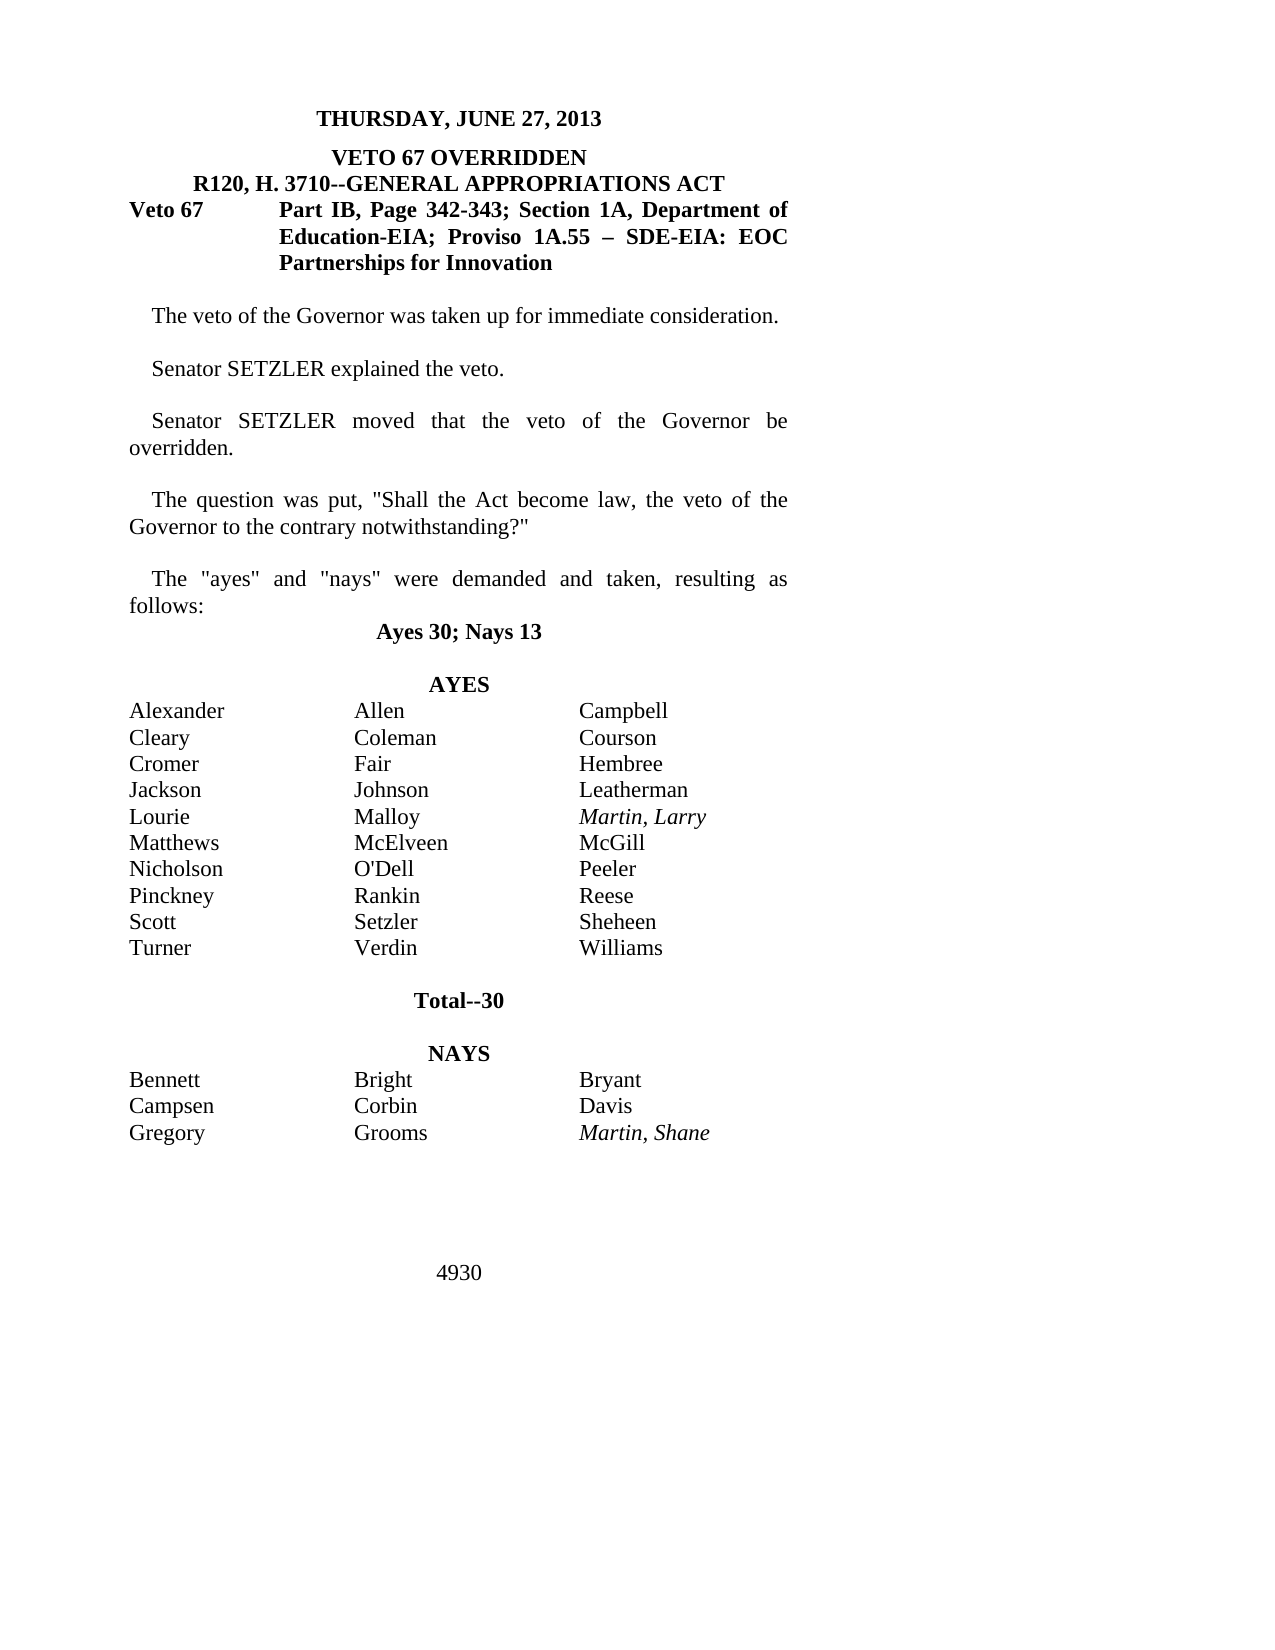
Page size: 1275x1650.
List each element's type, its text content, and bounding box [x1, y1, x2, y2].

text Ayes 30; Nays 13 [129, 618, 789, 644]
text Total--30 [129, 987, 789, 1013]
text Senator SETZLER explained the veto. [129, 355, 789, 381]
text Campsen Corbin Davis [129, 1093, 789, 1119]
text R120, H. 3710--GENERAL APPROPRIATIONS ACT [129, 170, 789, 197]
text Pinckney Rankin Reese [129, 882, 789, 908]
text VETO 67 OVERRIDDEN [129, 144, 789, 170]
text AYES [129, 671, 789, 697]
text Scott Setzler Sheheen [129, 908, 789, 934]
text Senator SETZLER moved that the veto of the Governor be overridden. [129, 407, 789, 460]
text Alexander Allen Campbell [129, 697, 789, 724]
text Cromer Fair Hembree [129, 750, 789, 776]
text NAYS [129, 1040, 789, 1066]
text Bennett Bright Bryant [129, 1066, 789, 1093]
text The veto of the Governor was taken up for immediate consideration. [129, 302, 789, 328]
text Cleary Coleman Courson [129, 724, 789, 750]
text Jackson Johnson Leatherman [129, 776, 789, 803]
text The question was put, "Shall the Act become law, the veto of the Governor to the contrary notwithstanding?" [129, 486, 789, 539]
text Gregory Grooms Martin, Shane [129, 1119, 789, 1145]
text Veto 67 Part IB, Page 342-343; Section 1A, Department of Education-EIA; Proviso 1A.55 – SDE-EIA: EOC Partnerships for Innovation [129, 197, 789, 276]
text Lourie Malloy Martin, Larry [129, 803, 789, 829]
text The "ayes" and "nays" were demanded and taken, resulting as follows: [129, 566, 789, 618]
text Nicholson O'Dell Peeler [129, 855, 789, 882]
text Matthews McElveen McGill [129, 829, 789, 855]
text Turner Verdin Williams [129, 934, 789, 961]
